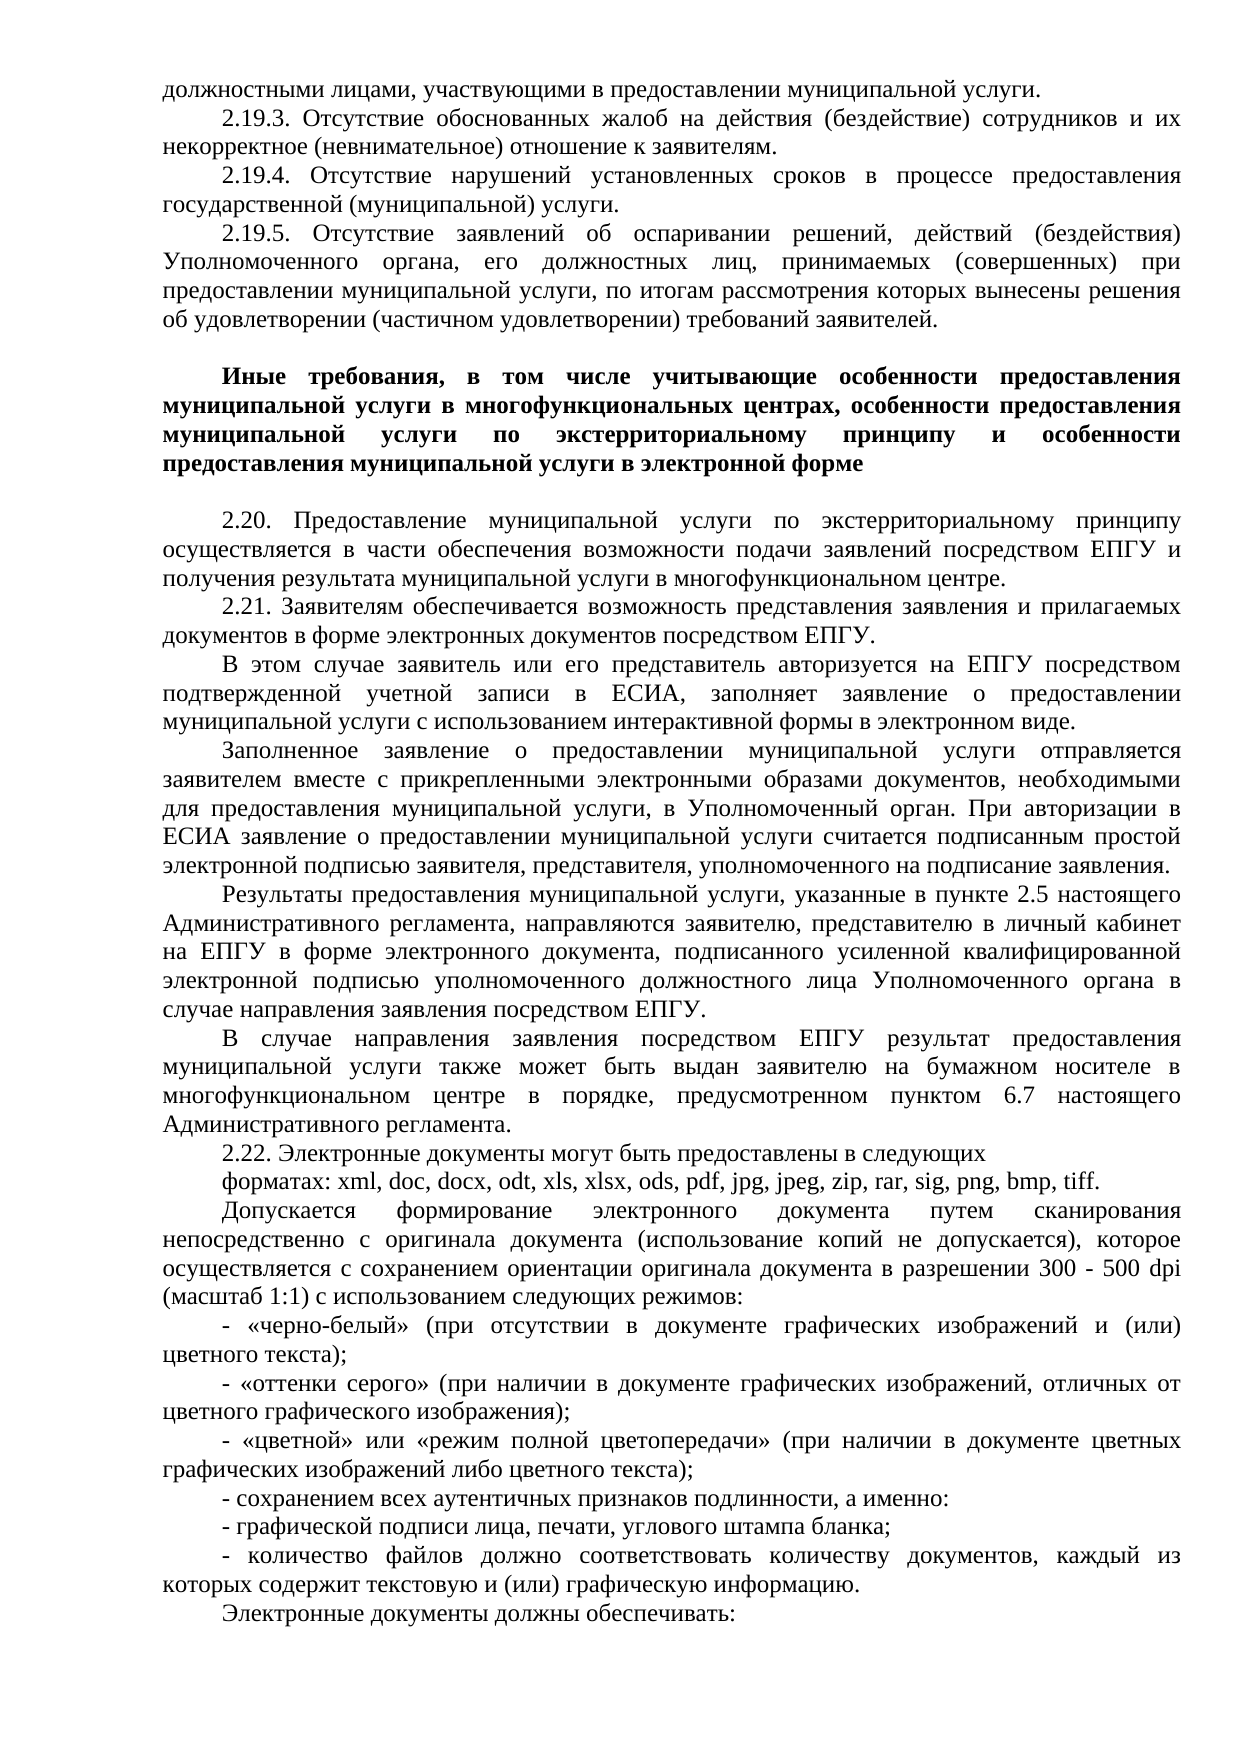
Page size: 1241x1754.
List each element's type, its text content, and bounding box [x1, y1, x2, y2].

list 2.22. Электронные документы могут быть предоставлены в следующих [162, 1138, 1182, 1166]
list В случае направления заявления посредством ЕПГУ результат предоставления муниципальной услуги также может быть выдан заявителю на бумажном носителе в многофункциональном центре в порядке, предусмотренном пунктом 6.7 настоящего Административного регламента. [162, 1023, 1182, 1138]
list - графической подписи лица, печати, углового штампа бланка; [162, 1511, 1182, 1540]
list 2.21. Заявителям обеспечивается возможность представления заявления и прилагаемых документов в форме электронных документов посредством ЕПГУ. [162, 591, 1182, 649]
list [162, 74, 1182, 103]
list 2.19.5. Отсутствие заявлений об оспаривании решений, действий (бездействия) Уполномоченного органа, его должностных лиц, принимаемых (совершенных) при предоставлении муниципальной услуги, по итогам рассмотрения которых вынесены решения об удовлетворении (частичном удовлетворении) требований заявителей. [162, 218, 1182, 333]
list Допускается формирование электронного документа путем сканирования непосредственно с оригинала документа (использование копий не допускается), которое осуществляется с сохранением ориентации оригинала документа в разрешении 300 - 500 dpi (масштаб 1:1) с использованием следующих режимов: [162, 1195, 1182, 1310]
list - сохранением всех аутентичных признаков подлинности, а именно: [162, 1483, 1182, 1511]
list В этом случае заявитель или его представитель авторизуется на ЕПГУ посредством подтвержденной учетной записи в ЕСИА, заполняет заявление о предоставлении муниципальной услуги с использованием интерактивной формы в электронном виде. [162, 649, 1182, 735]
list Иные требования, в том числе учитывающие особенности предоставления муниципальной услуги в многофункциональных центрах, особенности предоставления муниципальной услуги по экстерриториальному принципу и особенности предоставления муниципальной услуги в электронной форме [162, 361, 1182, 476]
list - «черно-белый» (при отсутствии в документе графических изображений и (или) цветного текста); [162, 1310, 1182, 1368]
list форматах: xml, doc, docx, odt, xls, xlsx, ods, pdf, jpg, jpeg, zip, rar, sig, png, bmp, tiff. [162, 1166, 1182, 1195]
list 2.20. Предоставление муниципальной услуги по экстерриториальному принципу осуществляется в части обеспечения возможности подачи заявлений посредством ЕПГУ и получения результата муниципальной услуги в многофункциональном центре. [162, 505, 1182, 591]
list Электронные документы должны обеспечивать: [162, 1598, 1182, 1626]
list Результаты предоставления муниципальной услуги, указанные в пункте 2.5 настоящего Административного регламента, направляются заявителю, представителю в личный кабинет на ЕПГУ в форме электронного документа, подписанного усиленной квалифицированной электронной подписью уполномоченного должностного лица Уполномоченного органа в случае направления заявления посредством ЕПГУ. [162, 879, 1182, 1023]
list Заполненное заявление о предоставлении муниципальной услуги отправляется заявителем вместе с прикрепленными электронными образами документов, необходимыми для предоставления муниципальной услуги, в Уполномоченный орган. При авторизации в ЕСИА заявление о предоставлении муниципальной услуги считается подписанным простой электронной подписью заявителя, представителя, уполномоченного на подписание заявления. [162, 735, 1182, 879]
list - «цветной» или «режим полной цветопередачи» (при наличии в документе цветных графических изображений либо цветного текста); [162, 1425, 1182, 1483]
list - количество файлов должно соответствовать количеству документов, каждый из которых содержит текстовую и (или) графическую информацию. [162, 1540, 1182, 1598]
list 2.19.4. Отсутствие нарушений установленных сроков в процессе предоставления государственной (муниципальной) услуги. [162, 160, 1182, 218]
list 2.19.3. Отсутствие обоснованных жалоб на действия (бездействие) сотрудников и их некорректное (невнимательное) отношение к заявителям. [162, 103, 1182, 160]
list - «оттенки серого» (при наличии в документе графических изображений, отличных от цветного графического изображения); [162, 1368, 1182, 1425]
